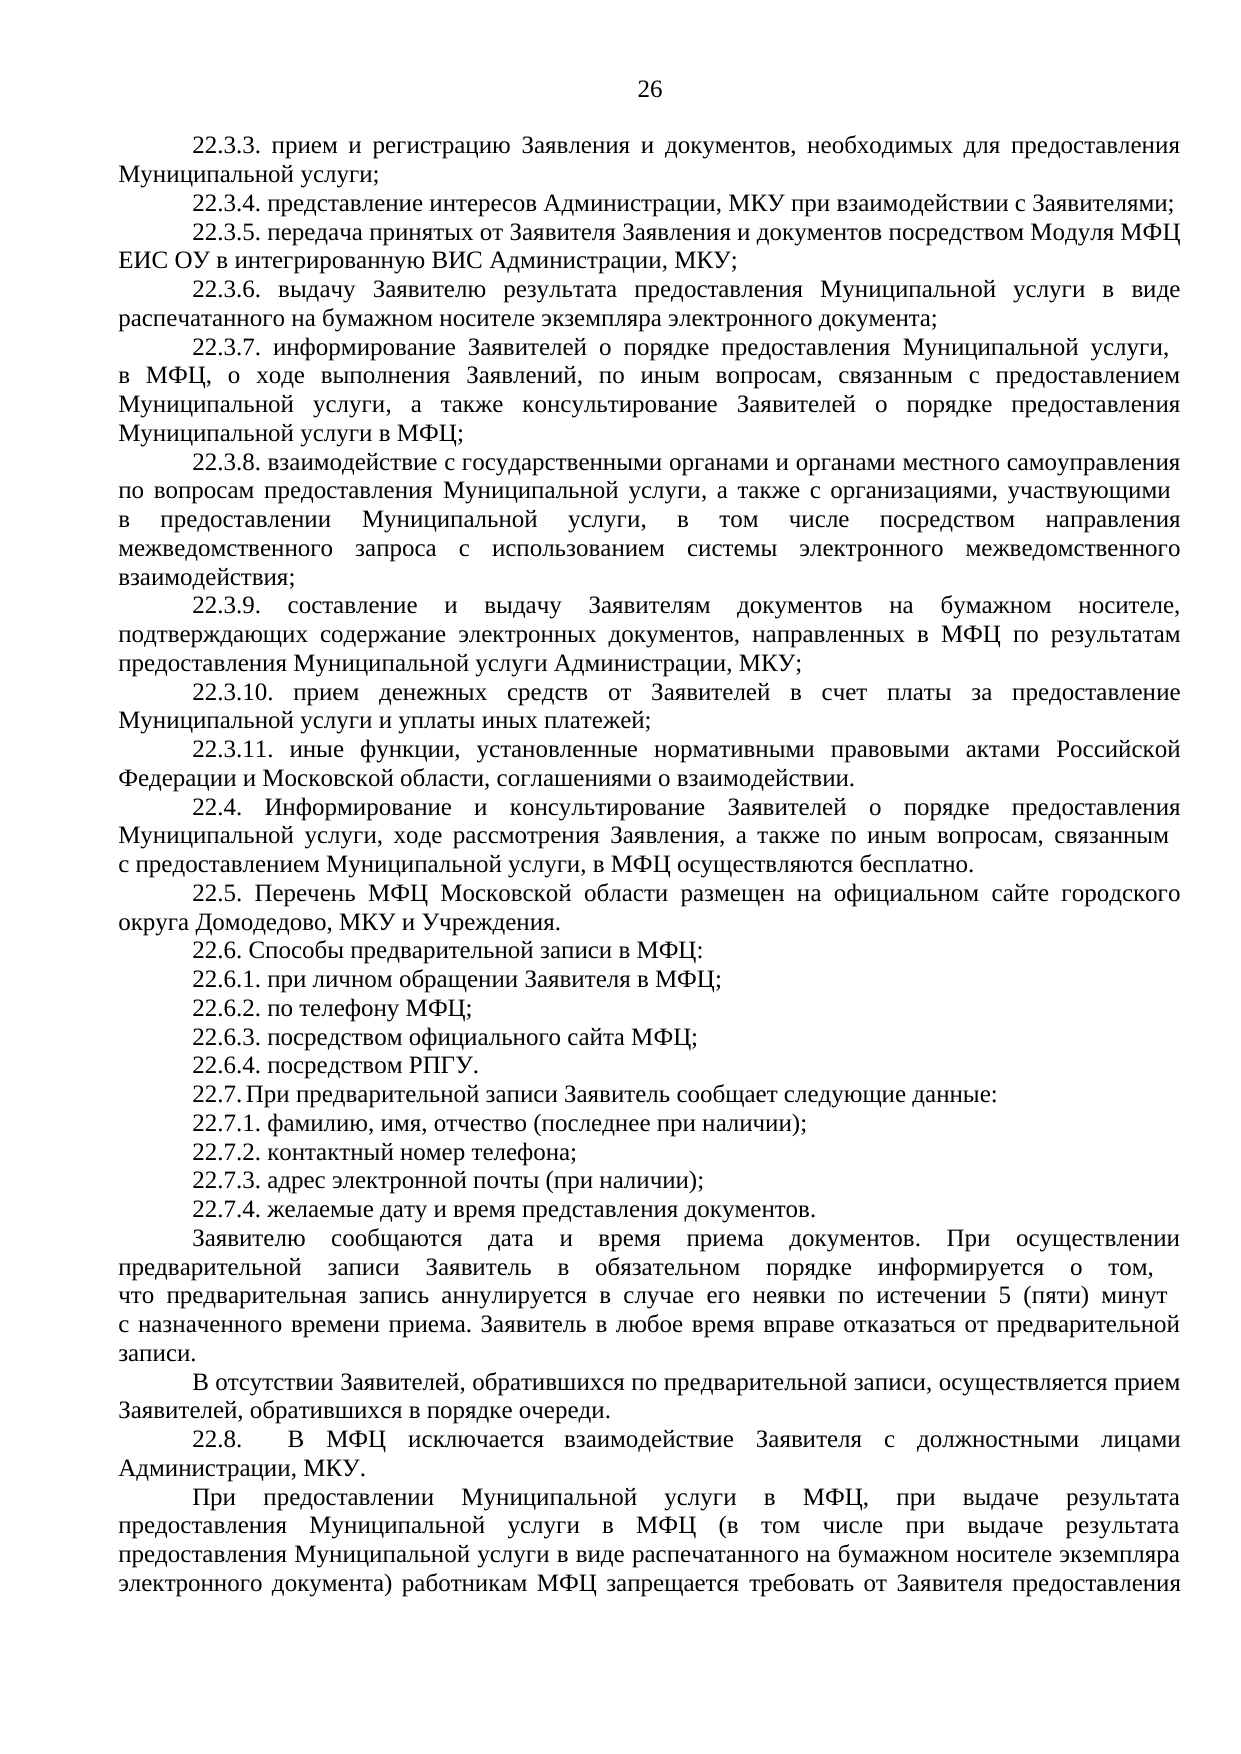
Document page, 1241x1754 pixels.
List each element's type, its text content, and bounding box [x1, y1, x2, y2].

text 22.3.5. передача принятых от Заявителя Заявления и документов посредством Модуля МФЦ ЕИС ОУ в интегрированную ВИС Администрации, МКУ; [118, 217, 1181, 274]
text 22.4. Информирование и консультирование Заявителей о порядке предоставления Муниципальной услуги, ходе рассмотрения Заявления, а также по иным вопросам, связанным с предоставлением Муниципальной услуги, в МФЦ осуществляются бесплатно. [118, 792, 1181, 878]
text 22.3.6. выдачу Заявителю результата предоставления Муниципальной услуги в виде распечатанного на бумажном носителе экземпляра электронного документа; [118, 274, 1181, 332]
text 22.3.8. взаимодействие с государственными органами и органами местного самоуправления по вопросам предоставления Муниципальной услуги, а также с организациями, участвующими в предоставлении Муниципальной услуги, в том числе посредством направления межведомственного запроса с использованием системы электронного межведомственного взаимодействия; [118, 447, 1181, 591]
text 22.7. При предварительной записи Заявитель сообщает следующие данные: [118, 1079, 1181, 1108]
text 22.3.4. представление интересов Администрации, МКУ при взаимодействии с Заявителями; [118, 188, 1181, 217]
text 22.3.3. прием и регистрацию Заявления и документов, необходимых для предоставления Муниципальной услуги; [118, 131, 1181, 188]
text 22.7.4. желаемые дату и время представления документов. [118, 1194, 1181, 1223]
text 22.7.3. адрес электронной почты (при наличии); [118, 1166, 1181, 1194]
text 22.5. Перечень МФЦ Московской области размещен на официальном сайте городского округа Домодедово, МКУ и Учреждения. [118, 878, 1181, 936]
list В МФЦ исключается взаимодействие Заявителя с должностными лицами Администрации, МКУ. [118, 1424, 1181, 1482]
text 22.6.4. посредством РПГУ. [118, 1051, 1181, 1079]
text 22.6.2. по телефону МФЦ; [118, 993, 1181, 1022]
text 22.6.1. при личном обращении Заявителя в МФЦ; [118, 964, 1181, 993]
text Заявителю сообщаются дата и время приема документов. При осуществлении предварительной записи Заявитель в обязательном порядке информируется о том, что предварительная запись аннулируется в случае его неявки по истечении 5 (пяти) минут с назначенного времени приема. Заявитель в любое время вправе отказаться от предварительной записи. [118, 1223, 1181, 1367]
text 22.6. Способы предварительной записи в МФЦ: [118, 936, 1181, 964]
text В отсутствии Заявителей, обратившихся по предварительной записи, осуществляется прием Заявителей, обратившихся в порядке очереди. [118, 1367, 1181, 1424]
text 22.3.10. прием денежных средств от Заявителей в счет платы за предоставление Муниципальной услуги и уплаты иных платежей; [118, 677, 1181, 734]
text 22.7.2. контактный номер телефона; [118, 1137, 1181, 1166]
text 22.3.11. иные функции, установленные нормативными правовыми актами Российской Федерации и Московской области, соглашениями о взаимодействии. [118, 734, 1181, 792]
text 22.7.1. фамилию, имя, отчество (последнее при наличии); [118, 1108, 1181, 1137]
text 22.3.9. составление и выдачу Заявителям документов на бумажном носителе, подтверждающих содержание электронных документов, направленных в МФЦ по результатам предоставления Муниципальной услуги Администрации, МКУ; [118, 591, 1181, 677]
text 22.3.7. информирование Заявителей о порядке предоставления Муниципальной услуги, в МФЦ, о ходе выполнения Заявлений, по иным вопросам, связанным с предоставлением Муниципальной услуги, а также консультирование Заявителей о порядке предоставления Муниципальной услуги в МФЦ; [118, 332, 1181, 447]
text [118, 1482, 1181, 1597]
text 22.6.3. посредством официального сайта МФЦ; [118, 1022, 1181, 1051]
